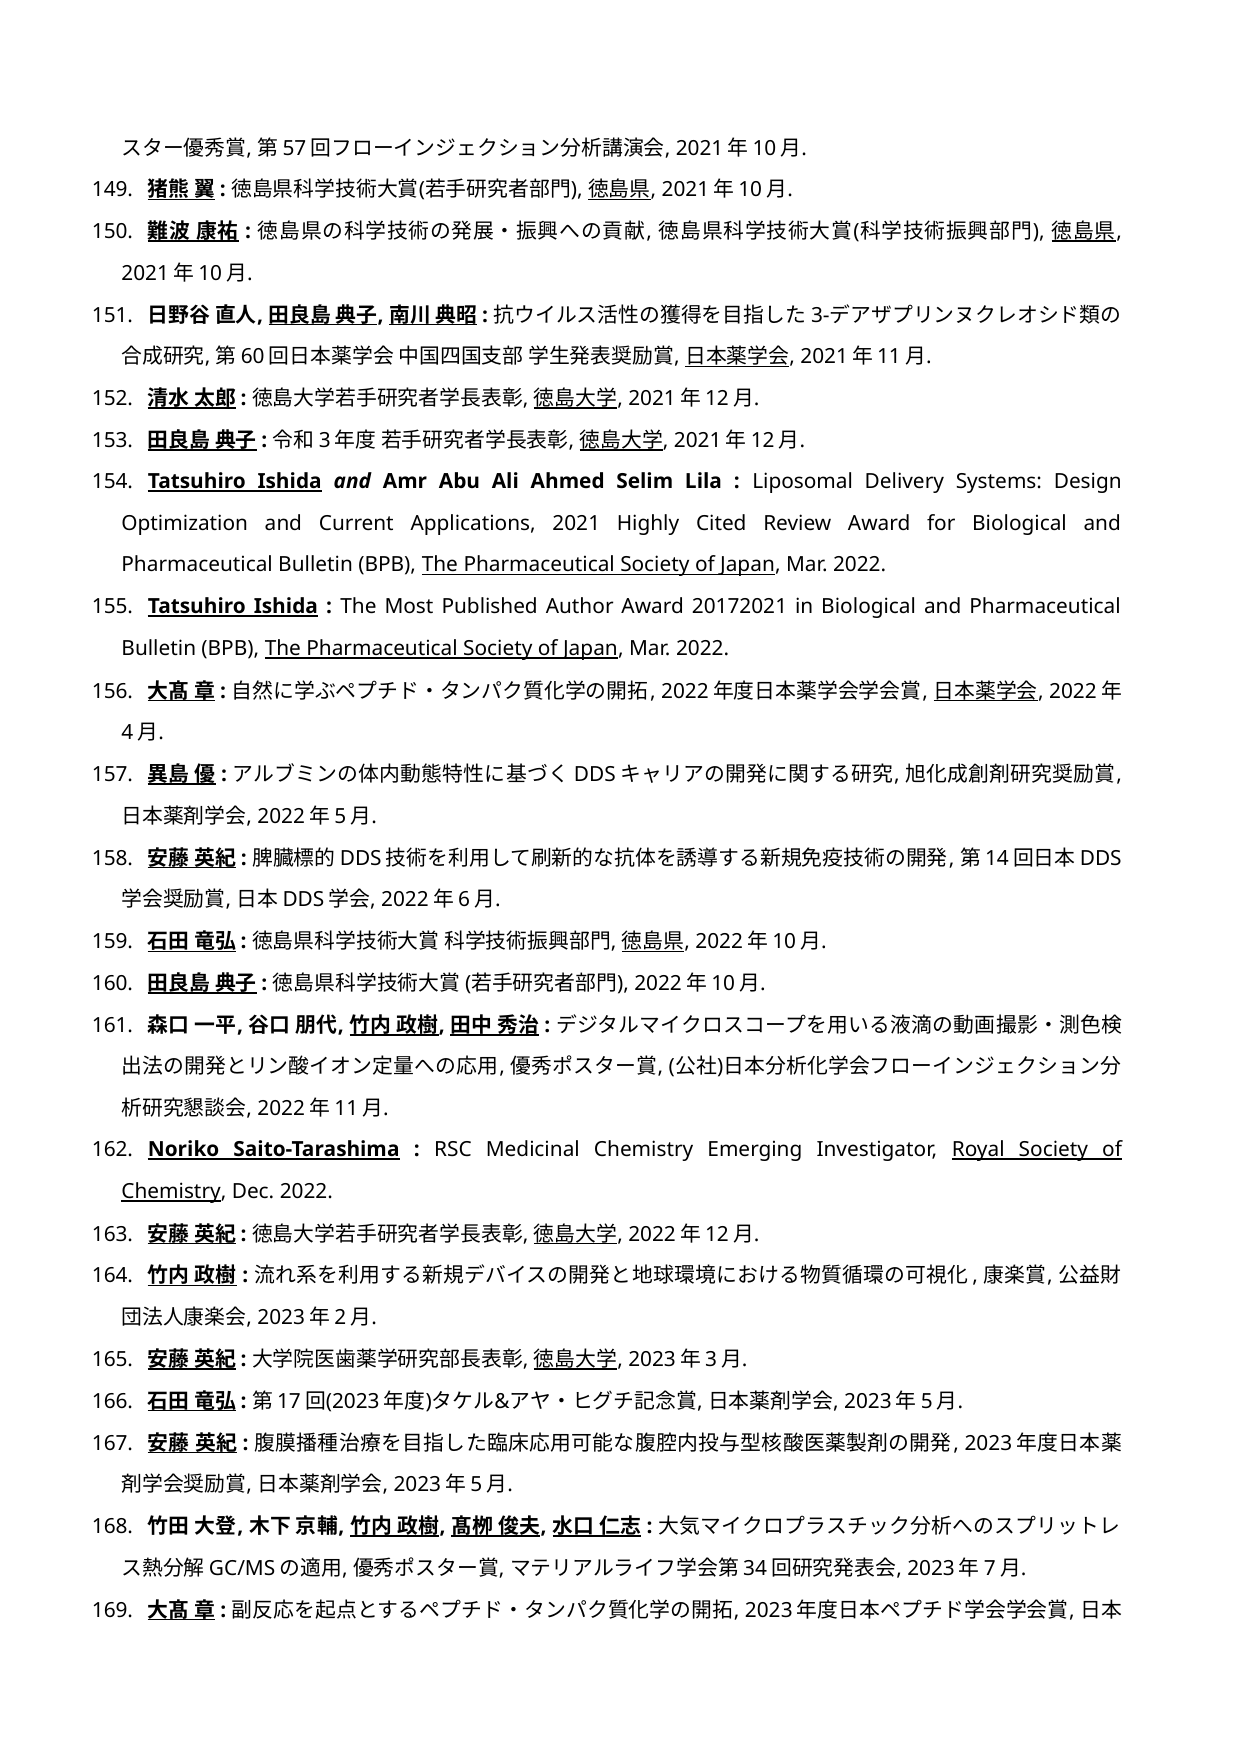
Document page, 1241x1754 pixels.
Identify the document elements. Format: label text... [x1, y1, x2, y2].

list Tatsuhiro Ishida and Amr Abu Ali Ahmed Selim Lila : Liposomal Delivery Systems: Design Optimization and Current Applications, 2021 Highly Cited Review Award for Biological and Pharmaceutical Bulletin (BPB), The Pharmaceutical Society of Japan, Mar. 2022. [92, 459, 1122, 584]
list 森口 一平, 谷口 朋代, 竹内 政樹, 田中 秀治 : デジタルマイクロスコープを用いる液滴の動画撮影・測色検出法の開発とリン酸イオン定量への応用, 優秀ポスター賞, (公社)日本分析化学会フローインジェクション分析研究懇談会, 2022年11月. [92, 1002, 1122, 1128]
list 石田 竜弘 : 第17回(2023年度)タケル&アヤ・ヒグチ記念賞, 日本薬剤学会, 2023年5月. [92, 1378, 1122, 1420]
list Tatsuhiro Ishida : The Most Published Author Award 20172021 in Biological and Pharmaceutical Bulletin (BPB), The Pharmaceutical Society of Japan, Mar. 2022. [92, 584, 1122, 668]
list 安藤 英紀 : 腹膜播種治療を目指した臨床応用可能な腹腔内投与型核酸医薬製剤の開発, 2023年度日本薬剤学会奨励賞, 日本薬剤学会, 2023年5月. [92, 1420, 1122, 1503]
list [92, 1587, 1122, 1629]
list 田良島 典子 : 令和3年度 若手研究者学長表彰, 徳島大学, 2021年12月. [92, 417, 1122, 459]
list 難波 康祐 : 徳島県の科学技術の発展・振興への貢献, 徳島県科学技術大賞(科学技術振興部門), 徳島県, 2021年10月. [92, 209, 1122, 292]
list Noriko Saito-Tarashima : RSC Medicinal Chemistry Emerging Investigator, Royal Society of Chemistry, Dec. 2022. [92, 1128, 1122, 1211]
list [92, 125, 1122, 167]
list 安藤 英紀 : 脾臓標的DDS技術を利用して刷新的な抗体を誘導する新規免疫技術の開発, 第14回日本DDS学会奨励賞, 日本DDS学会, 2022年6月. [92, 835, 1122, 919]
list 大髙 章 : 自然に学ぶペプチド・タンパク質化学の開拓, 2022年度日本薬学会学会賞, 日本薬学会, 2022年4月. [92, 668, 1122, 752]
list 安藤 英紀 : 徳島大学若手研究者学長表彰, 徳島大学, 2022年12月. [92, 1211, 1122, 1253]
list 清水 太郎 : 徳島大学若手研究者学長表彰, 徳島大学, 2021年12月. [92, 376, 1122, 417]
list 竹田 大登, 木下 京輔, 竹内 政樹, 髙栁 俊夫, 水口 仁志 : 大気マイクロプラスチック分析へのスプリットレス熱分解GC/MSの適用, 優秀ポスター賞, マテリアルライフ学会第34回研究発表会, 2023年7月. [92, 1503, 1122, 1587]
list 竹内 政樹 : 流れ系を利用する新規デバイスの開発と地球環境における物質循環の可視化, 康楽賞, 公益財団法人康楽会, 2023年2月. [92, 1253, 1122, 1336]
list 安藤 英紀 : 大学院医歯薬学研究部長表彰, 徳島大学, 2023年3月. [92, 1336, 1122, 1378]
list 日野谷 直人, 田良島 典子, 南川 典昭 : 抗ウイルス活性の獲得を目指した3-デアザプリンヌクレオシド類の合成研究, 第60回日本薬学会 中国四国支部 学生発表奨励賞, 日本薬学会, 2021年11月. [92, 292, 1122, 376]
list 田良島 典子 : 徳島県科学技術大賞 (若手研究者部門), 2022年10月. [92, 961, 1122, 1002]
list 猪熊 翼 : 徳島県科学技術大賞(若手研究者部門), 徳島県, 2021年10月. [92, 167, 1122, 209]
list 異島 優 : アルブミンの体内動態特性に基づくDDSキャリアの開発に関する研究, 旭化成創剤研究奨励賞, 日本薬剤学会, 2022年5月. [92, 752, 1122, 835]
list 石田 竜弘 : 徳島県科学技術大賞 科学技術振興部門, 徳島県, 2022年10月. [92, 919, 1122, 961]
